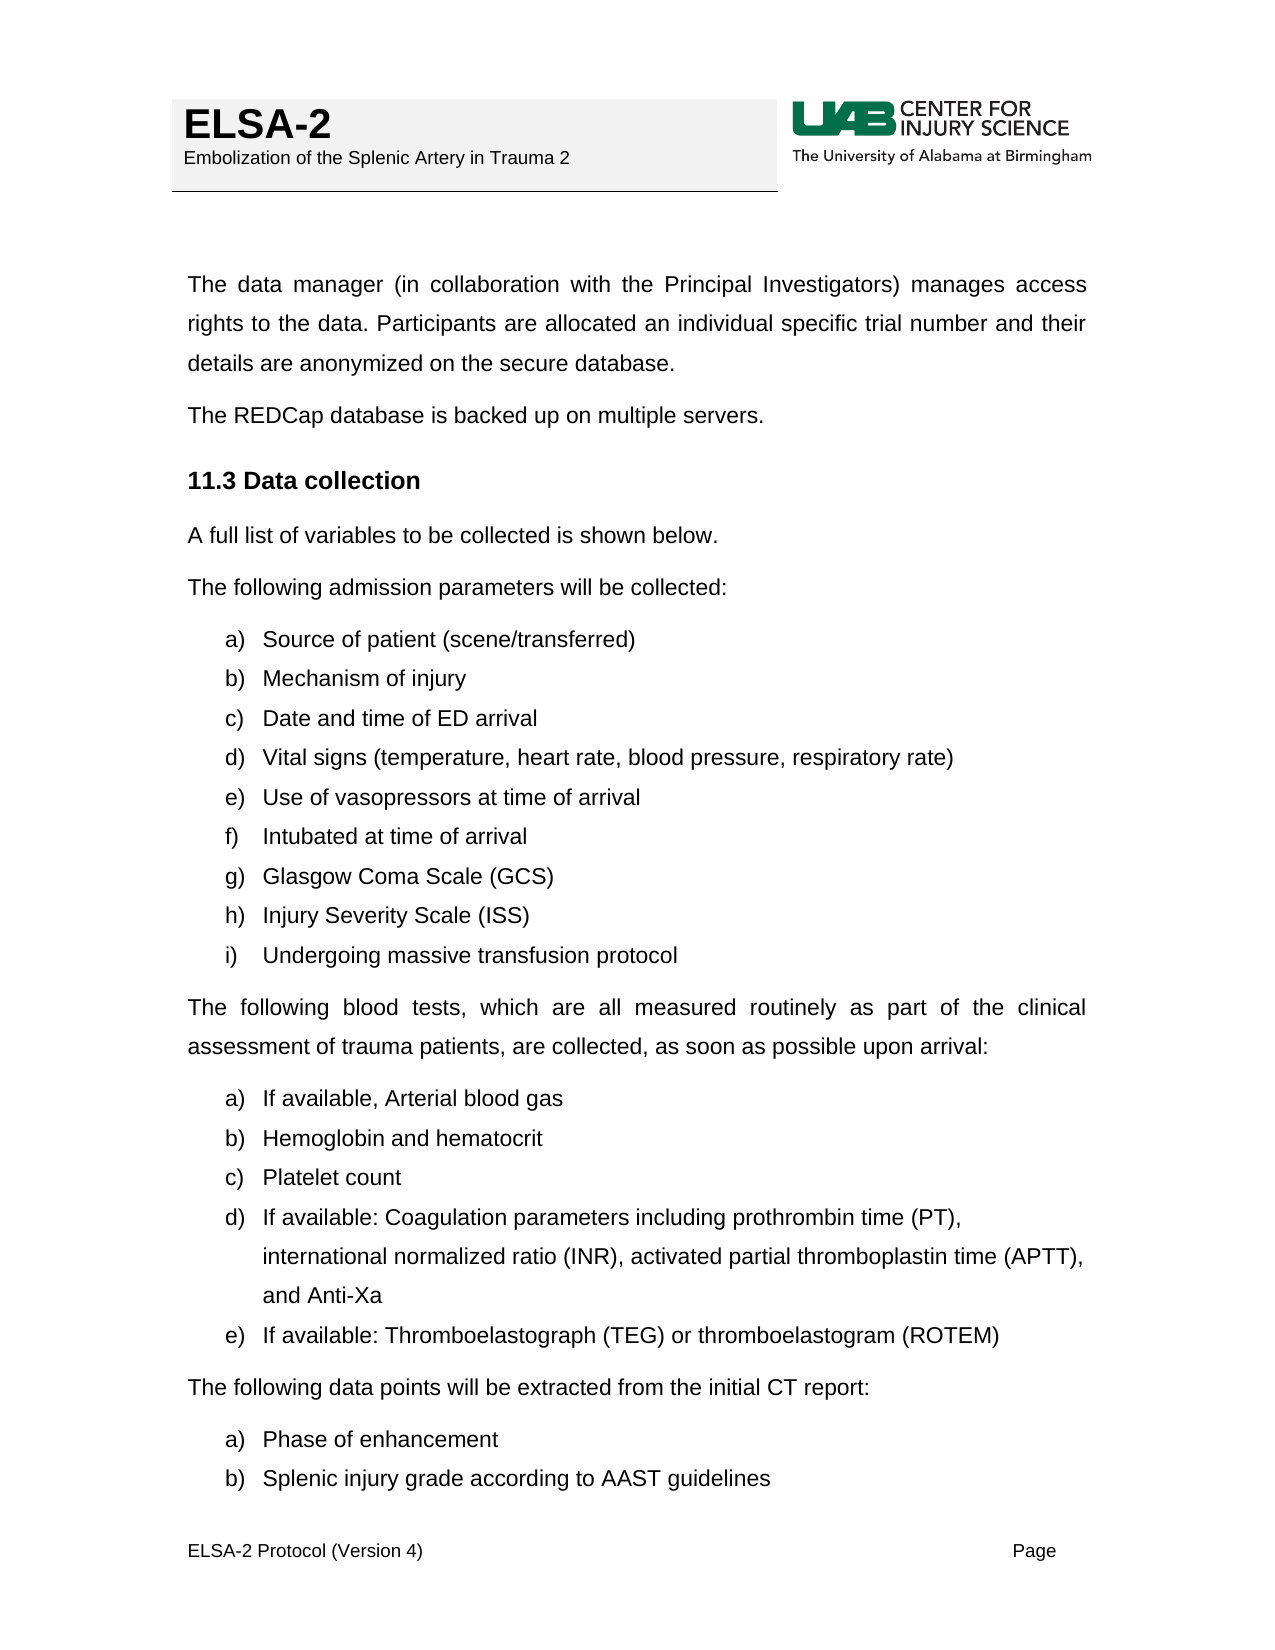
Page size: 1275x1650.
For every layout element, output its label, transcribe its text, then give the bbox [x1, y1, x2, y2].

list Glasgow Coma Scale (GCS) [225, 863, 1087, 889]
list Platelet count [225, 1164, 1087, 1190]
text The data manager (in collaboration with the Principal Investigators) manages access rights to the data. Participants are allocated an individual specific trial number and their details are anonymized on the secure database. [187, 271, 1087, 376]
list Source of patient (scene/transferred) [225, 626, 1087, 652]
text The REDCap database is backed up on multiple servers. [187, 402, 1087, 428]
list If available: Thromboelastograph (TEG) or thromboelastogram (ROTEM) [225, 1322, 1087, 1348]
text The following blood tests, which are all measured routinely as part of the clinical assessment of trauma patients, are collected, as soon as possible upon arrival: [187, 994, 1087, 1059]
list If available, Arterial blood gas [225, 1085, 1087, 1111]
list Intubated at time of arrival [225, 823, 1087, 849]
text The following admission parameters will be collected: [187, 574, 1087, 600]
list Mechanism of injury [225, 665, 1087, 692]
list Vital signs (temperature, heart rate, blood pressure, respiratory rate) [225, 744, 1087, 771]
list Use of vasopressors at time of arrival [225, 784, 1087, 810]
text The following data points will be extracted from the initial CT report: [187, 1374, 1087, 1400]
text A full list of variables to be collected is shown below. [187, 522, 1087, 548]
list Date and time of ED arrival [225, 705, 1087, 731]
list Hemoglobin and hematocrit [225, 1124, 1087, 1151]
list Splenic injury grade according to AAST guidelines [225, 1465, 1087, 1492]
list Phase of enhancement [225, 1426, 1087, 1452]
list Injury Severity Scale (ISS) [225, 902, 1087, 928]
picture [792, 98, 1092, 165]
list If available: Coagulation parameters including prothrombin time (PT), international normalized ratio (INR), activated partial thromboplastin time (APTT), and Anti-Xa [225, 1203, 1087, 1309]
subtitle Data collection [187, 466, 1087, 495]
list Undergoing massive transfusion protocol [225, 942, 1087, 968]
